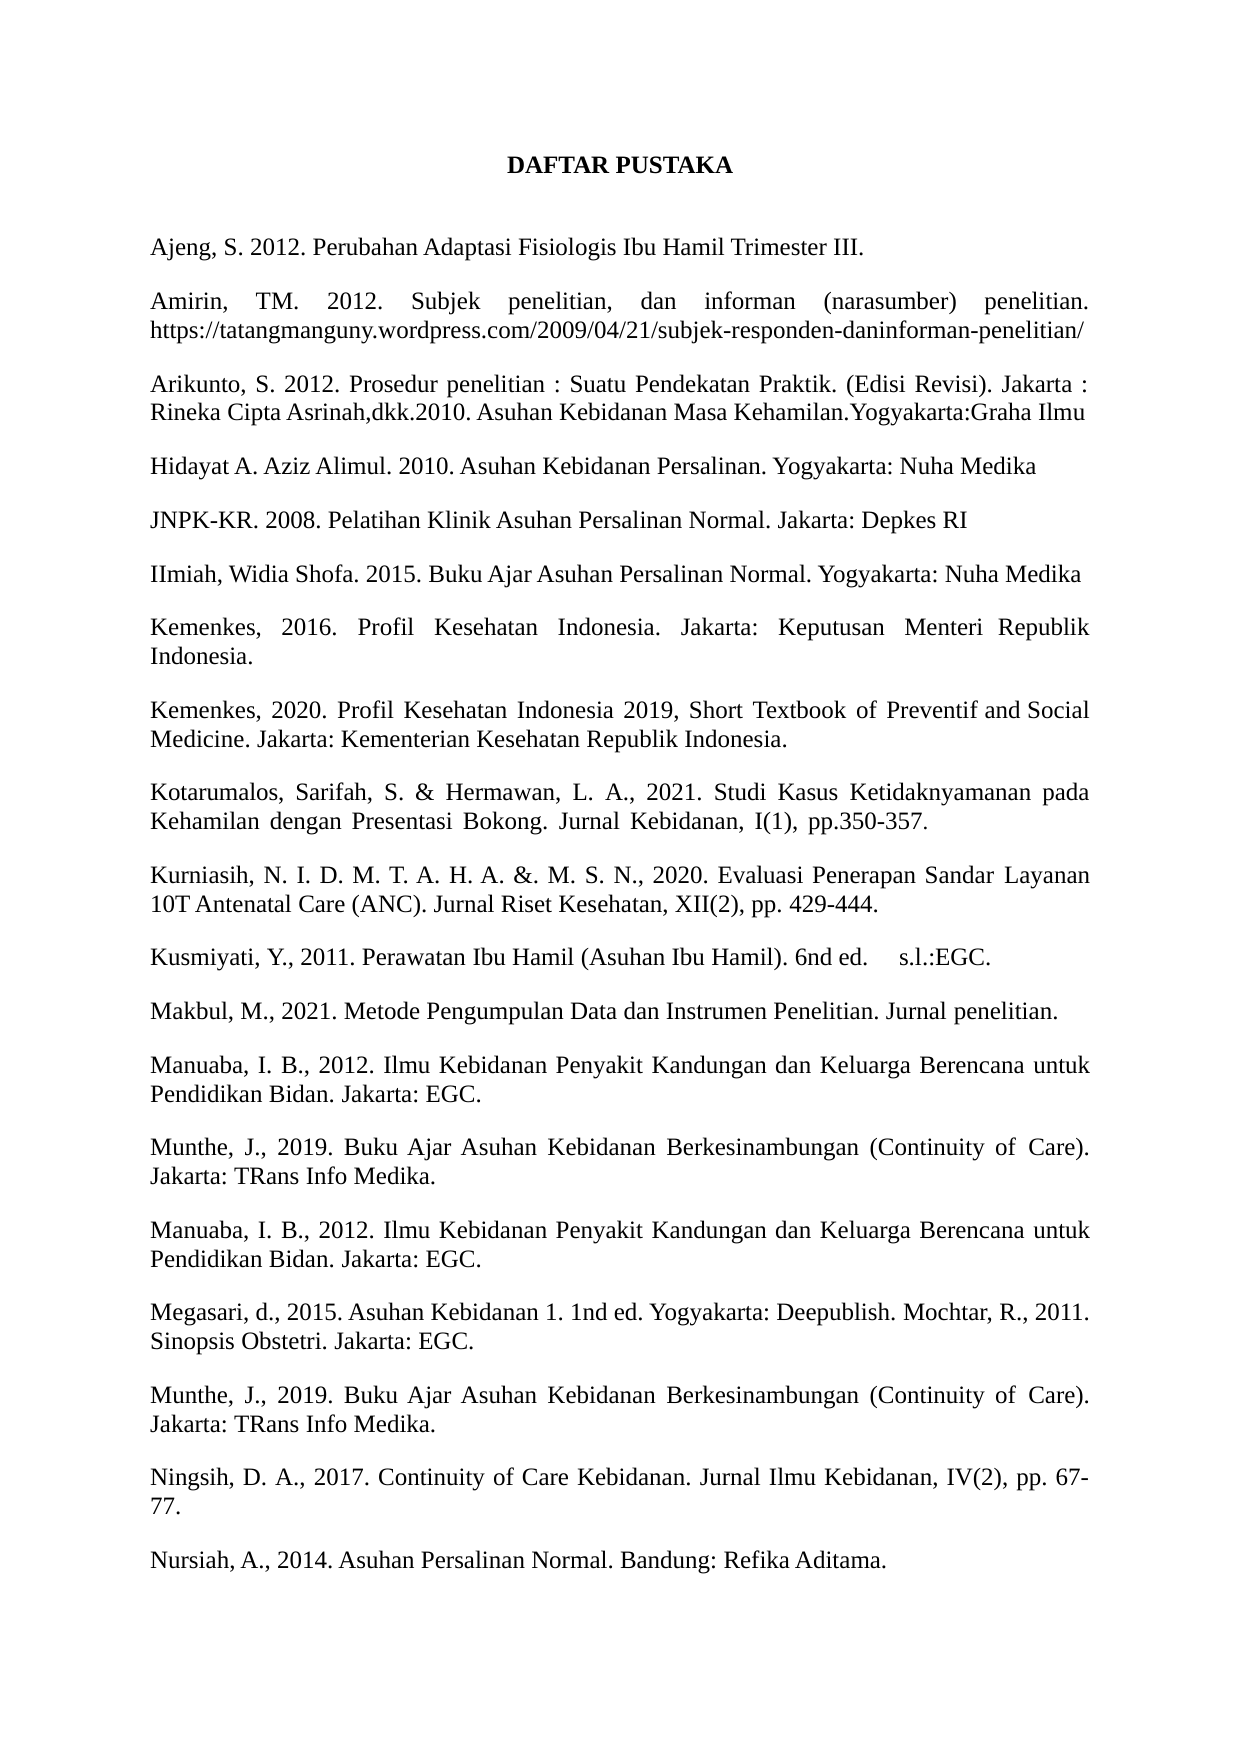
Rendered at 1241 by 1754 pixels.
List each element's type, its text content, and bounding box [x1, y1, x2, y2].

text Kemenkes, 2020. Profil Kesehatan Indonesia 2019, Short Textbook of Preventif and Social Medicine. Jakarta: Kementerian Kesehatan Republik Indonesia. [150, 695, 1090, 752]
text JNPK-KR. 2008. Pelatihan Klinik Asuhan Persalinan Normal. Jakarta: Depkes RI [150, 505, 1090, 534]
text Nursiah, A., 2014. Asuhan Persalinan Normal. Bandung: Refika Aditama. [150, 1545, 1090, 1574]
text Munthe, J., 2019. Buku Ajar Asuhan Kebidanan Berkesinambungan (Continuity of Care). Jakarta: TRans Info Medika. [150, 1380, 1090, 1437]
text Amirin, TM. 2012. Subjek penelitian, dan informan (narasumber) penelitian. https://tatangmanguny.wordpress.com/2009/04/21/subjek-responden-daninforman-penelitian/ [150, 286, 1090, 344]
text Arikunto, S. 2012. Prosedur penelitian : Suatu Pendekatan Praktik. (Edisi Revisi). Jakarta : Rineka Cipta Asrinah,dkk.2010. Asuhan Kebidanan Masa Kehamilan.Yogyakarta:Graha Ilmu [150, 369, 1090, 426]
text Kotarumalos, Sarifah, S. & Hermawan, L. A., 2021. Studi Kasus Ketidaknyamanan pada Kehamilan dengan Presentasi Bokong. Jurnal Kebidanan, I(1), pp.350-357. [150, 777, 1090, 835]
text Kusmiyati, Y., 2011. Perawatan Ibu Hamil (Asuhan Ibu Hamil). 6nd ed. s.l.:EGC. [150, 942, 1090, 971]
text IImiah, Widia Shofa. 2015. Buku Ajar Asuhan Persalinan Normal. Yogyakarta: Nuha Medika [150, 559, 1090, 587]
text Kemenkes, 2016. Profil Kesehatan Indonesia. Jakarta: Keputusan Menteri Republik Indonesia. [150, 612, 1090, 670]
text Ningsih, D. A., 2017. Continuity of Care Kebidanan. Jurnal Ilmu Kebidanan, IV(2), pp. 67-77. [150, 1462, 1090, 1520]
text Kurniasih, N. I. D. M. T. A. H. A. &. M. S. N., 2020. Evaluasi Penerapan Sandar Layanan 10T Antenatal Care (ANC). Jurnal Riset Kesehatan, XII(2), pp. 429-444. [150, 860, 1090, 917]
text Munthe, J., 2019. Buku Ajar Asuhan Kebidanan Berkesinambungan (Continuity of Care). Jakarta: TRans Info Medika. [150, 1132, 1090, 1190]
text Hidayat A. Aziz Alimul. 2010. Asuhan Kebidanan Persalinan. Yogyakarta: Nuha Medika [150, 451, 1090, 480]
text Makbul, M., 2021. Metode Pengumpulan Data dan Instrumen Penelitian. Jurnal penelitian. [150, 996, 1090, 1025]
text Megasari, d., 2015. Asuhan Kebidanan 1. 1nd ed. Yogyakarta: Deepublish. Mochtar, R., 2011. Sinopsis Obstetri. Jakarta: EGC. [150, 1297, 1090, 1355]
text Manuaba, I. B., 2012. Ilmu Kebidanan Penyakit Kandungan dan Keluarga Berencana untuk Pendidikan Bidan. Jakarta: EGC. [150, 1215, 1090, 1272]
text Manuaba, I. B., 2012. Ilmu Kebidanan Penyakit Kandungan dan Keluarga Berencana untuk Pendidikan Bidan. Jakarta: EGC. [150, 1050, 1090, 1107]
text Ajeng, S. 2012. Perubahan Adaptasi Fisiologis Ibu Hamil Trimester III. [150, 232, 1090, 261]
subtitle DAFTAR PUSTAKA [150, 150, 1090, 179]
